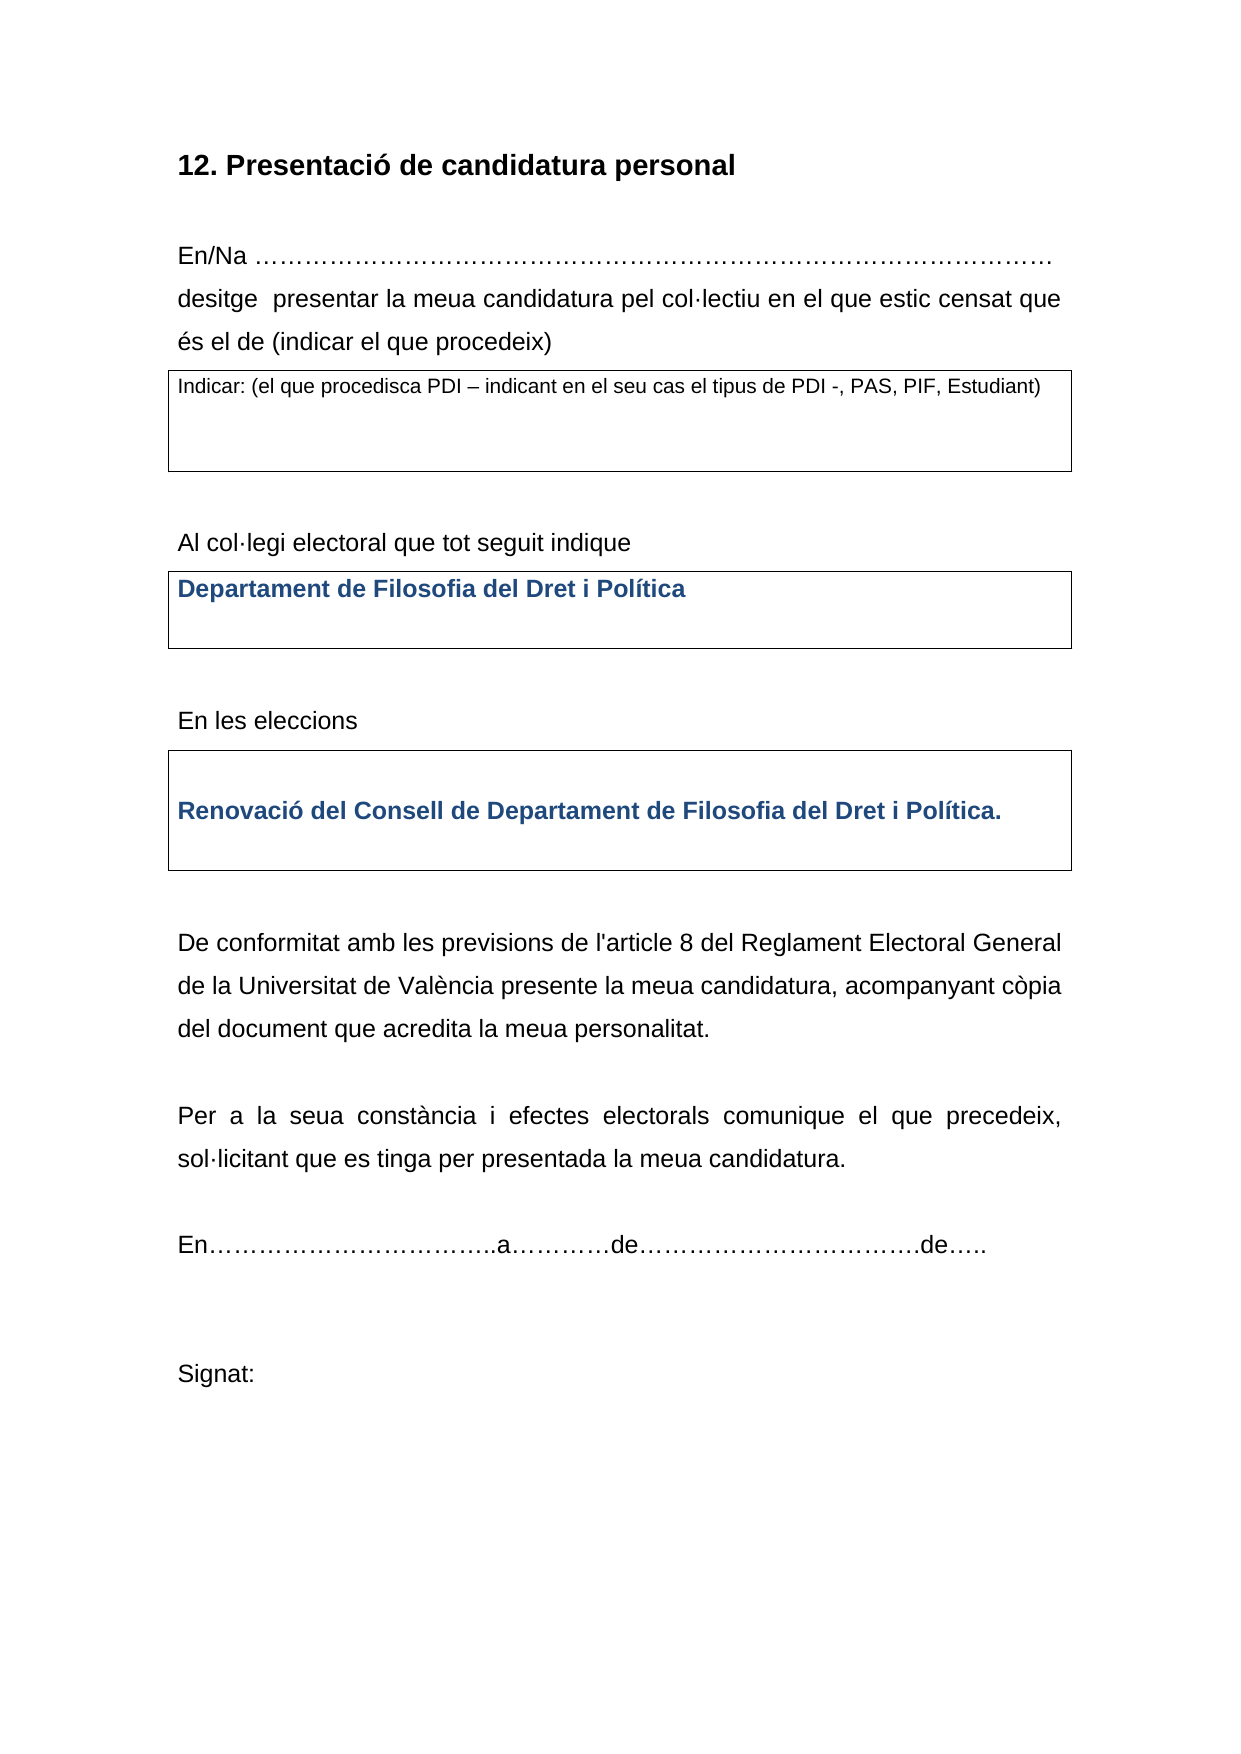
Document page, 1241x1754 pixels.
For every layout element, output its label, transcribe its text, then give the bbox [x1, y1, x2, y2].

text Al col·legi electoral que tot seguit indique [177, 528, 1063, 556]
text En……………………………..a…………de…………………………….de….. [177, 1230, 1063, 1259]
text Departament de Filosofia del Dret i Política [169, 572, 1071, 603]
text desitge presentar la meua candidatura pel col·lectiu en el que estic censat que és el de (indicar el que procedeix) [177, 284, 1063, 356]
text Signat: [177, 1359, 1063, 1388]
text Indicar: (el que procedisca PDI – indicant en el seu cas el tipus de PDI -, PAS, PIF, Estudiant) [169, 371, 1071, 397]
text En/Na …………………………………………………………………………………… [177, 241, 1063, 270]
text En les eleccions [177, 706, 1063, 735]
text Per a la seua constància i efectes electorals comunique el que precedeix, sol·licitant que es tinga per presentada la meua candidatura. [177, 1101, 1063, 1173]
text 12. Presentació de candidatura personal [177, 148, 1063, 181]
text De conformitat amb les previsions de l'article 8 del Reglament Electoral General de la Universitat de València presente la meua candidatura, acompanyant còpia del document que acredita la meua personalitat. [177, 928, 1063, 1043]
text Renovació del Consell de Departament de Filosofia del Dret i Política. [169, 793, 1071, 824]
